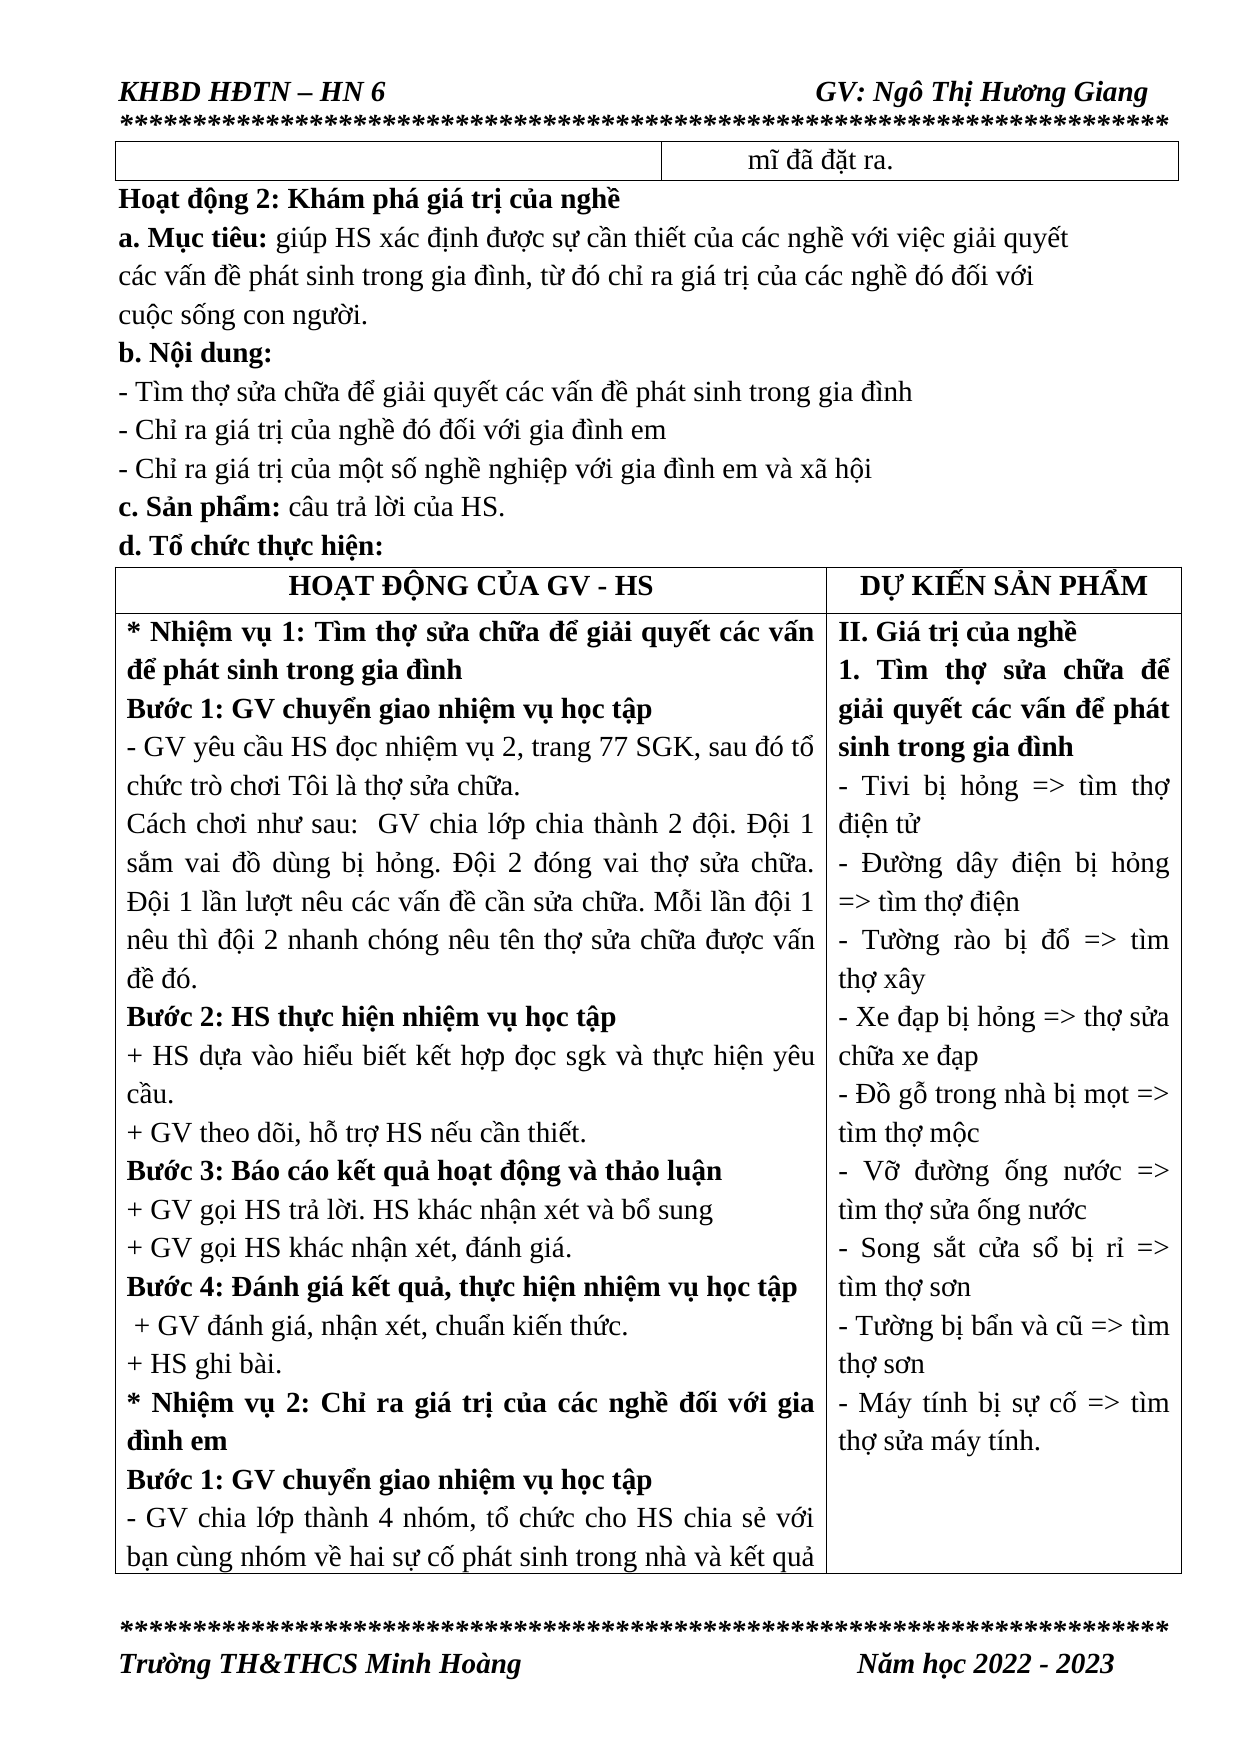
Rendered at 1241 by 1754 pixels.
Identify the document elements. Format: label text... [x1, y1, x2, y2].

text - Chỉ ra giá trị của một số nghề nghiệp với gia đình em và xã hội [118, 451, 1181, 484]
text - Tìm thợ sửa chữa để giải quyết các vấn đề phát sinh trong gia đình [118, 374, 1181, 407]
text Hoạt động 2: Khám phá giá trị của nghề [118, 181, 1181, 215]
table_header DỰ KIẾN SẢN PHẨM [827, 568, 1181, 613]
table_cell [116, 142, 661, 180]
table_header HOẠT ĐỘNG CỦA GV - HS [116, 568, 826, 613]
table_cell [116, 614, 826, 1572]
text d. Tổ chức thực hiện: [118, 528, 1181, 562]
text c. Sản phẩm: câu trả lời của HS. [118, 489, 1181, 523]
text các vấn đề phát sinh trong gia đình, từ đó chỉ ra giá trị của các nghề đó đối với [118, 258, 1181, 292]
text - Chỉ ra giá trị của nghề đó đối với gia đình em [118, 412, 1181, 446]
text a. Mục tiêu: giúp HS xác định được sự cần thiết của các nghề với việc giải quyết [118, 220, 1181, 253]
text cuộc sống con người. [118, 297, 1181, 330]
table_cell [662, 142, 1178, 180]
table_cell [827, 614, 1181, 1572]
text b. Nội dung: [118, 335, 1181, 369]
